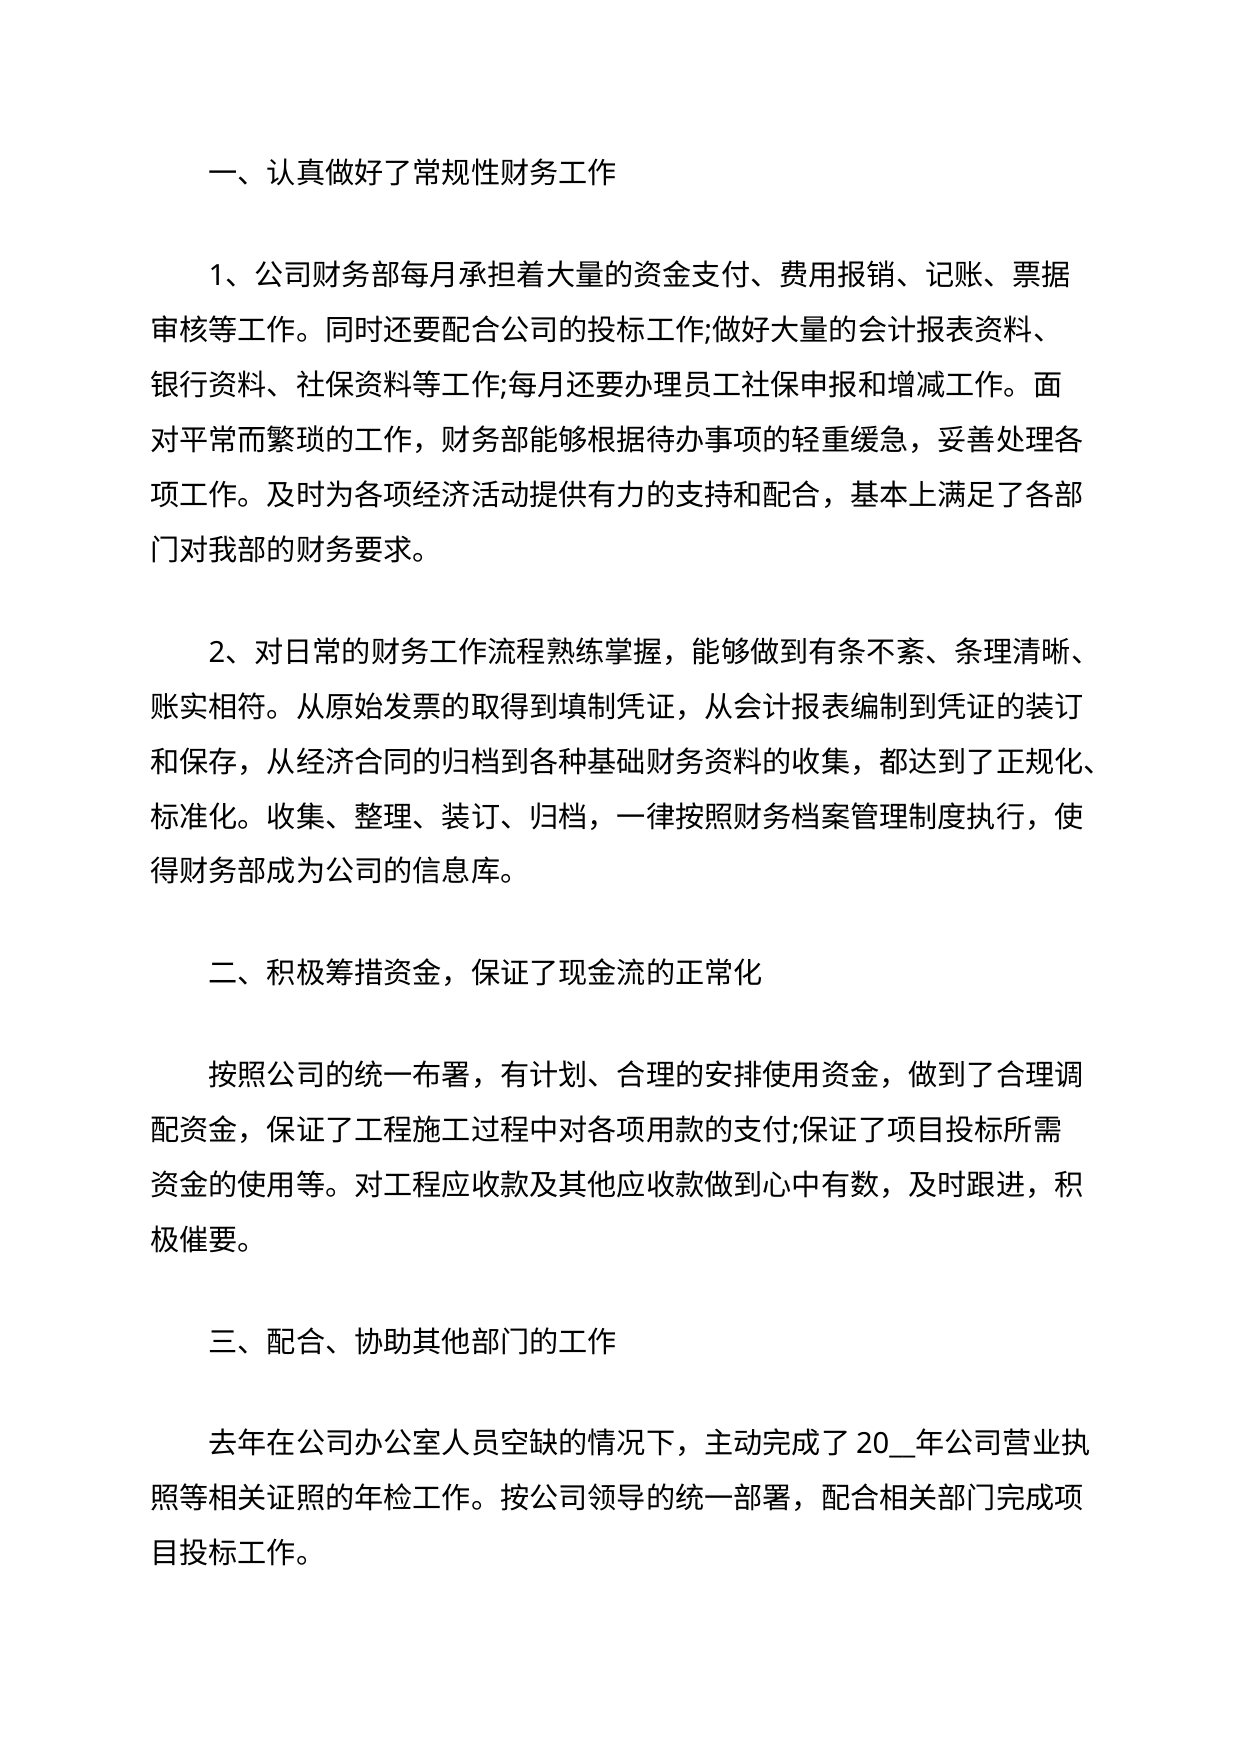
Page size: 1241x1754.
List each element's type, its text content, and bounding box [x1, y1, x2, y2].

text 2、对日常的财务工作流程熟练掌握，能够做到有条不紊、条理清晰、账实相符。从原始发票的取得到填制凭证，从会计报表编制到凭证的装订和保存，从经济合同的归档到各种基础财务资料的收集，都达到了正规化、标准化。收集、整理、装订、归档，一律按照财务档案管理制度执行，使得财务部成为公司的信息库。 [150, 628, 1090, 890]
text 按照公司的统一布署，有计划、合理的安排使用资金，做到了合理调配资金，保证了工程施工过程中对各项用款的支付;保证了项目投标所需资金的使用等。对工程应收款及其他应收款做到心中有数，及时跟进，积极催要。 [150, 1052, 1090, 1259]
text 去年在公司办公室人员空缺的情况下，主动完成了20__年公司营业执照等相关证照的年检工作。按公司领导的统一部署，配合相关部门完成项目投标工作。 [150, 1420, 1090, 1572]
text 一、认真做好了常规性财务工作 [150, 150, 1090, 192]
text 1、公司财务部每月承担着大量的资金支付、费用报销、记账、票据审核等工作。同时还要配合公司的投标工作;做好大量的会计报表资料、银行资料、社保资料等工作;每月还要办理员工社保申报和增减工作。面对平常而繁琐的工作，财务部能够根据待办事项的轻重缓急，妥善处理各项工作。及时为各项经济活动提供有力的支持和配合，基本上满足了各部门对我部的财务要求。 [150, 252, 1090, 569]
text 二、积极筹措资金，保证了现金流的正常化 [150, 950, 1090, 992]
text 三、配合、协助其他部门的工作 [150, 1318, 1090, 1360]
